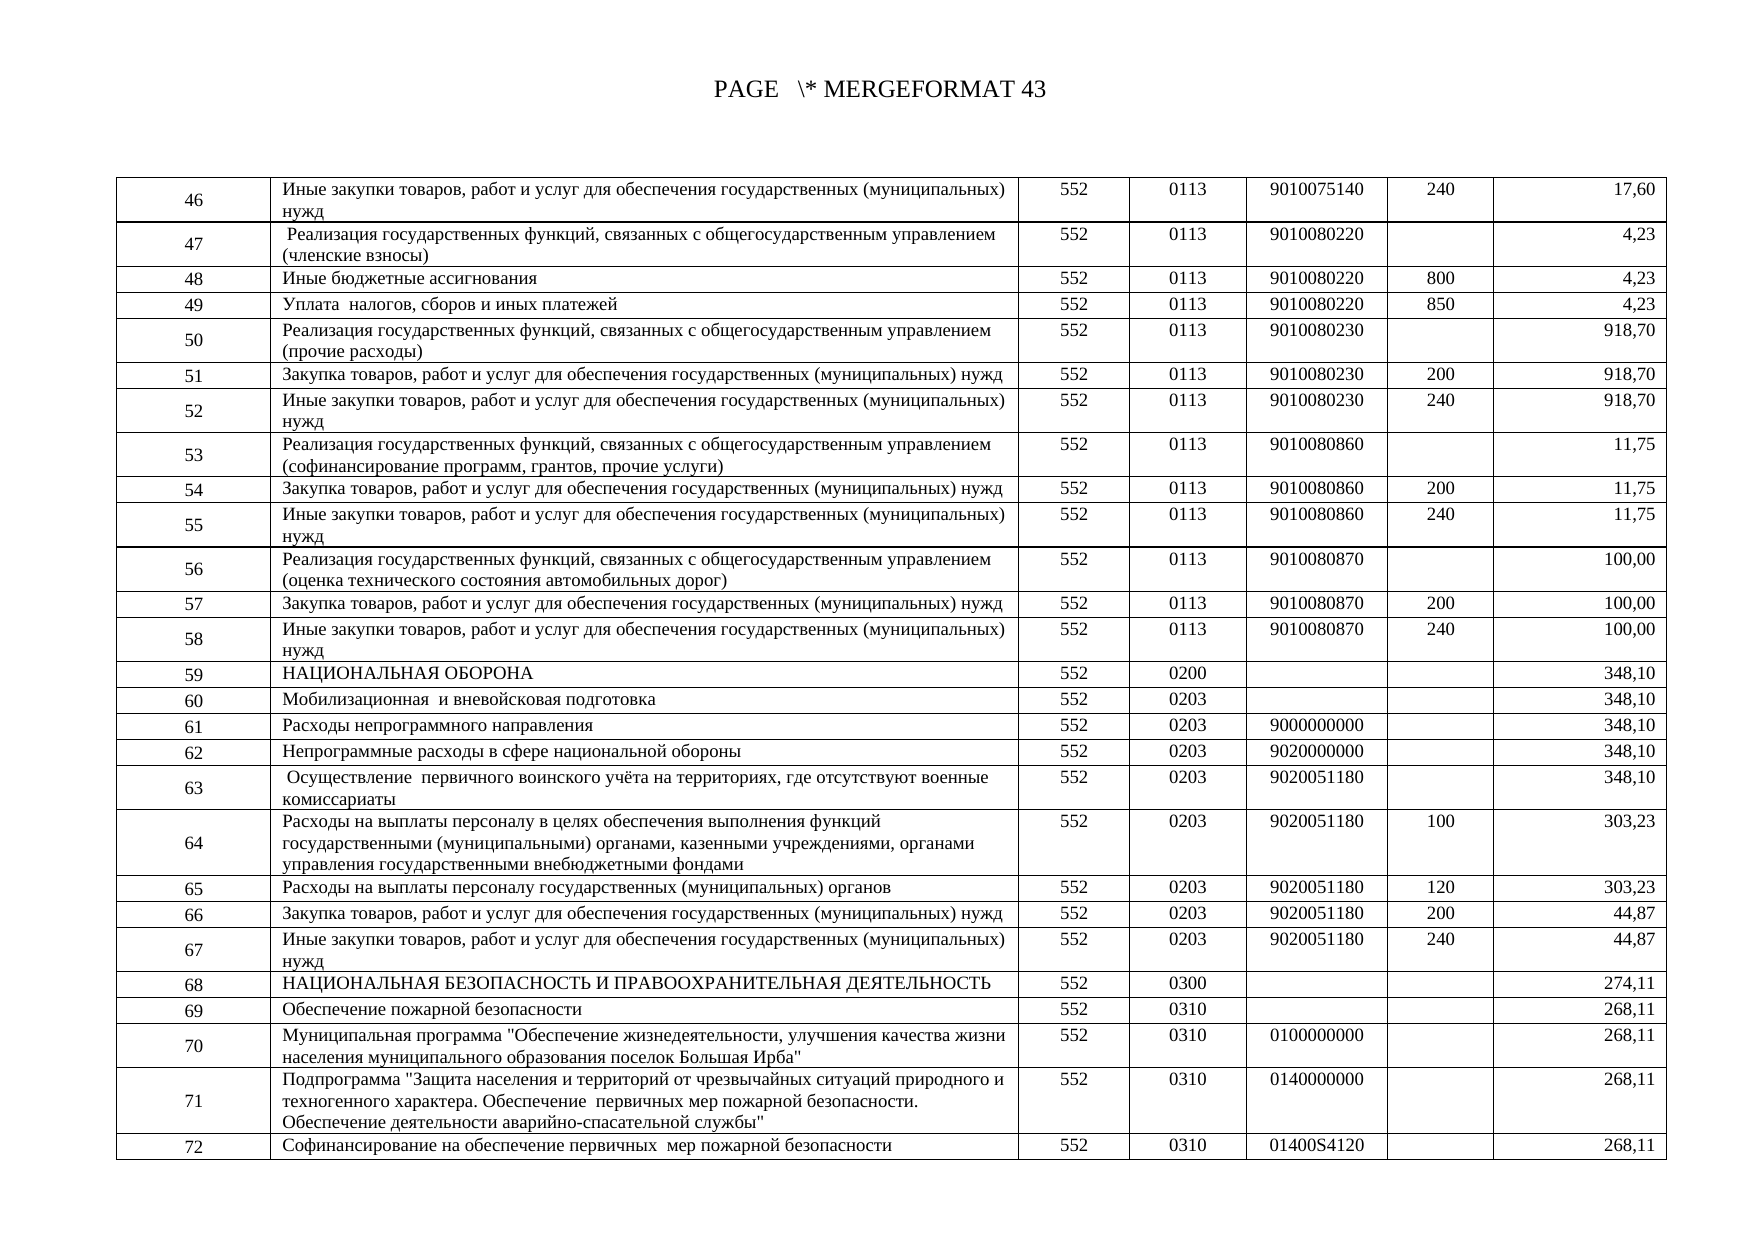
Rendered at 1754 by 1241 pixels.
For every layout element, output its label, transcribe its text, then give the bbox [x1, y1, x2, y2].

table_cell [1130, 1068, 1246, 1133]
table_cell 552 [1019, 740, 1129, 765]
table_cell 200 [1388, 363, 1493, 388]
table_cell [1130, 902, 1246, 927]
table_cell 0113 [1130, 618, 1246, 661]
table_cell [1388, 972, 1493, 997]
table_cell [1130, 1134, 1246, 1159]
table_cell 0113 [1130, 389, 1246, 432]
table_cell Уплата налогов, сборов и иных платежей [271, 293, 1018, 318]
table_cell 9020051180 [1247, 810, 1387, 875]
table_cell 552 [1019, 548, 1129, 591]
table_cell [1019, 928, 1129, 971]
table_cell 200 [1388, 477, 1493, 502]
table_cell 850 [1388, 293, 1493, 318]
table_cell 348,10 [1494, 740, 1666, 765]
table_cell 552 [1019, 363, 1129, 388]
table_cell 4,23 [1494, 223, 1666, 266]
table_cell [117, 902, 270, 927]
table_cell 47 [117, 223, 270, 266]
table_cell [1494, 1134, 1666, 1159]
table_cell 52 [117, 389, 270, 432]
table_cell 552 [1019, 766, 1129, 809]
table_cell 0113 [1130, 503, 1246, 546]
table_cell [1388, 433, 1493, 476]
table_cell 9010080230 [1247, 363, 1387, 388]
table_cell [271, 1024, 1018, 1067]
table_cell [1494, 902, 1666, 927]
table_cell Расходы на выплаты персоналу государственных (муниципальных) органов [271, 876, 1018, 901]
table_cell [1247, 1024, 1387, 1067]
table_cell 303,23 [1494, 810, 1666, 875]
table_cell 0113 [1130, 548, 1246, 591]
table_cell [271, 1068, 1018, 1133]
table_cell 9010080860 [1247, 477, 1387, 502]
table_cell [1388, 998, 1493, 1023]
table_cell 0113 [1130, 592, 1246, 617]
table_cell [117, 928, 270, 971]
table_cell 46 [117, 178, 270, 221]
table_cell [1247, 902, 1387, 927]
table_cell [1388, 548, 1493, 591]
table_cell Непрограммные расходы в сфере национальной обороны [271, 740, 1018, 765]
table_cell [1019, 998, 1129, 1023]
table_cell 348,10 [1494, 662, 1666, 687]
table_cell 918,70 [1494, 389, 1666, 432]
table_cell [1388, 662, 1493, 687]
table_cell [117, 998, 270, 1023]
table_cell [1388, 688, 1493, 713]
table_cell 552 [1019, 389, 1129, 432]
table_cell 63 [117, 766, 270, 809]
table_cell Иные закупки товаров, работ и услуг для обеспечения государственных (муниципальных) нужд [271, 389, 1018, 432]
table_cell 49 [117, 293, 270, 318]
table_cell 0113 [1130, 178, 1246, 221]
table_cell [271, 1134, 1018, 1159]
table_cell 55 [117, 503, 270, 546]
table_cell [1247, 688, 1387, 713]
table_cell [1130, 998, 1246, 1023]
table_cell 9010075140 [1247, 178, 1387, 221]
table_cell 0113 [1130, 267, 1246, 292]
table_cell 9010080870 [1247, 618, 1387, 661]
table_cell [1388, 714, 1493, 739]
table_cell 58 [117, 618, 270, 661]
table_cell 11,75 [1494, 503, 1666, 546]
table_cell 11,75 [1494, 477, 1666, 502]
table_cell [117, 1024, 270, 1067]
table_cell 552 [1019, 293, 1129, 318]
table_cell 0203 [1130, 714, 1246, 739]
table_cell Реализация государственных функций, связанных с общегосударственным управлением (софинансирование программ, грантов, прочие услуги) [271, 433, 1018, 476]
table_cell Закупка товаров, работ и услуг для обеспечения государственных (муниципальных) нужд [271, 477, 1018, 502]
table_cell 240 [1388, 503, 1493, 546]
table_cell Иные закупки товаров, работ и услуг для обеспечения государственных (муниципальных) нужд [271, 178, 1018, 221]
table_cell 0113 [1130, 433, 1246, 476]
table_cell 57 [117, 592, 270, 617]
table_cell 9010080220 [1247, 293, 1387, 318]
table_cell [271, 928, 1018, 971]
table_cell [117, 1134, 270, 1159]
table_cell 552 [1019, 223, 1129, 266]
table_cell 51 [117, 363, 270, 388]
table_cell 0203 [1130, 740, 1246, 765]
table_cell 17,60 [1494, 178, 1666, 221]
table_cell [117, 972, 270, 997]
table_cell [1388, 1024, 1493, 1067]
table_cell 4,23 [1494, 267, 1666, 292]
table_cell 0113 [1130, 319, 1246, 362]
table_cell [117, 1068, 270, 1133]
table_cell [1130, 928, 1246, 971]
table_cell 552 [1019, 618, 1129, 661]
table_cell 348,10 [1494, 766, 1666, 809]
table_cell 0203 [1130, 876, 1246, 901]
table_cell 200 [1388, 592, 1493, 617]
table_cell Реализация государственных функций, связанных с общегосударственным управлением (прочие расходы) [271, 319, 1018, 362]
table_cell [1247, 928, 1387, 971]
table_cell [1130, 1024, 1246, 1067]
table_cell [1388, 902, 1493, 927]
table_cell 100,00 [1494, 592, 1666, 617]
table_cell [1388, 319, 1493, 362]
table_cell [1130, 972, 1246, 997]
table_cell 9010080220 [1247, 223, 1387, 266]
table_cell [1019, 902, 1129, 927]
table_cell 0113 [1130, 223, 1246, 266]
table_cell 4,23 [1494, 293, 1666, 318]
table_cell 56 [117, 548, 270, 591]
table_cell 9010080230 [1247, 389, 1387, 432]
table_cell 100,00 [1494, 618, 1666, 661]
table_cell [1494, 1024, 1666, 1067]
table_cell 552 [1019, 592, 1129, 617]
table_cell 9020051180 [1247, 766, 1387, 809]
table_cell 552 [1019, 662, 1129, 687]
table_cell Закупка товаров, работ и услуг для обеспечения государственных (муниципальных) нужд [271, 592, 1018, 617]
table_cell 552 [1019, 688, 1129, 713]
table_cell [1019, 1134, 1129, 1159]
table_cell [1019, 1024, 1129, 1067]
table_cell 0203 [1130, 766, 1246, 809]
table_cell Иные бюджетные ассигнования [271, 267, 1018, 292]
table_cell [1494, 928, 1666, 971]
table_cell Мобилизационная и вневойсковая подготовка [271, 688, 1018, 713]
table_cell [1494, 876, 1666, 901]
table_cell 100,00 [1494, 548, 1666, 591]
table_cell 552 [1019, 810, 1129, 875]
table_cell [1388, 766, 1493, 809]
table_cell [1388, 223, 1493, 266]
table_cell 60 [117, 688, 270, 713]
table_cell 240 [1388, 178, 1493, 221]
table_cell 9010080230 [1247, 319, 1387, 362]
table_cell 62 [117, 740, 270, 765]
table_cell 0113 [1130, 363, 1246, 388]
table_cell [1247, 662, 1387, 687]
table_cell 240 [1388, 618, 1493, 661]
table_cell 9010080860 [1247, 503, 1387, 546]
table_cell 552 [1019, 876, 1129, 901]
table_cell 100 [1388, 810, 1493, 875]
table_cell 11,75 [1494, 433, 1666, 476]
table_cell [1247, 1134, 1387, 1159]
table_cell Реализация государственных функций, связанных с общегосударственным управлением (членские взносы) [271, 223, 1018, 266]
table_cell [1388, 740, 1493, 765]
table_cell Иные закупки товаров, работ и услуг для обеспечения государственных (муниципальных) нужд [271, 618, 1018, 661]
table_cell 0200 [1130, 662, 1246, 687]
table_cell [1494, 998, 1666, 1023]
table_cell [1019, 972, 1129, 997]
table_cell 552 [1019, 503, 1129, 546]
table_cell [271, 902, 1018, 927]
table_cell 64 [117, 810, 270, 875]
table_cell Расходы непрограммного направления [271, 714, 1018, 739]
table_cell 53 [117, 433, 270, 476]
table_cell 9010080870 [1247, 548, 1387, 591]
table_cell 61 [117, 714, 270, 739]
table_cell 552 [1019, 267, 1129, 292]
table_cell НАЦИОНАЛЬНАЯ ОБОРОНА [271, 662, 1018, 687]
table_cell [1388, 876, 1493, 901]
table_cell 552 [1019, 714, 1129, 739]
table_cell Иные закупки товаров, работ и услуг для обеспечения государственных (муниципальных) нужд [271, 503, 1018, 546]
table_cell 9010080220 [1247, 267, 1387, 292]
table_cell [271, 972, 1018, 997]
table_cell 9010080870 [1247, 592, 1387, 617]
table_cell 9000000000 [1247, 714, 1387, 739]
table_cell 918,70 [1494, 363, 1666, 388]
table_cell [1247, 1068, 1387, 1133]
table_cell 59 [117, 662, 270, 687]
table_cell 348,10 [1494, 714, 1666, 739]
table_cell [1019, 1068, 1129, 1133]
table_cell 552 [1019, 477, 1129, 502]
table_cell Расходы на выплаты персоналу в целях обеспечения выполнения функций государственными (муниципальными) органами, казенными учреждениями, органами управления государственными внебюджетными фондами [271, 810, 1018, 875]
table_cell 348,10 [1494, 688, 1666, 713]
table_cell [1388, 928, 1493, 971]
table_cell 50 [117, 319, 270, 362]
table_cell 9010080860 [1247, 433, 1387, 476]
table_cell Осуществление первичного воинского учёта на территориях, где отсутствуют военные комиссариаты [271, 766, 1018, 809]
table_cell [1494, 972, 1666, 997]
table_cell 9020000000 [1247, 740, 1387, 765]
table_cell Закупка товаров, работ и услуг для обеспечения государственных (муниципальных) нужд [271, 363, 1018, 388]
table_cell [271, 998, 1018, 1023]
table_cell 65 [117, 876, 270, 901]
table_cell 48 [117, 267, 270, 292]
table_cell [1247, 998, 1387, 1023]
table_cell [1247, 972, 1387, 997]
table_cell 240 [1388, 389, 1493, 432]
table_cell 9020051180 [1247, 876, 1387, 901]
table_cell 552 [1019, 319, 1129, 362]
table_cell 552 [1019, 178, 1129, 221]
table_cell 0203 [1130, 810, 1246, 875]
table_cell Реализация государственных функций, связанных с общегосударственным управлением (оценка технического состояния автомобильных дорог) [271, 548, 1018, 591]
table_cell 552 [1019, 433, 1129, 476]
table_cell 918,70 [1494, 319, 1666, 362]
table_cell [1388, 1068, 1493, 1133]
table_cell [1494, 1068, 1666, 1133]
table_cell 0203 [1130, 688, 1246, 713]
table_cell 54 [117, 477, 270, 502]
table_cell 0113 [1130, 293, 1246, 318]
table_cell 0113 [1130, 477, 1246, 502]
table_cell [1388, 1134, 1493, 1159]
table_cell 800 [1388, 267, 1493, 292]
